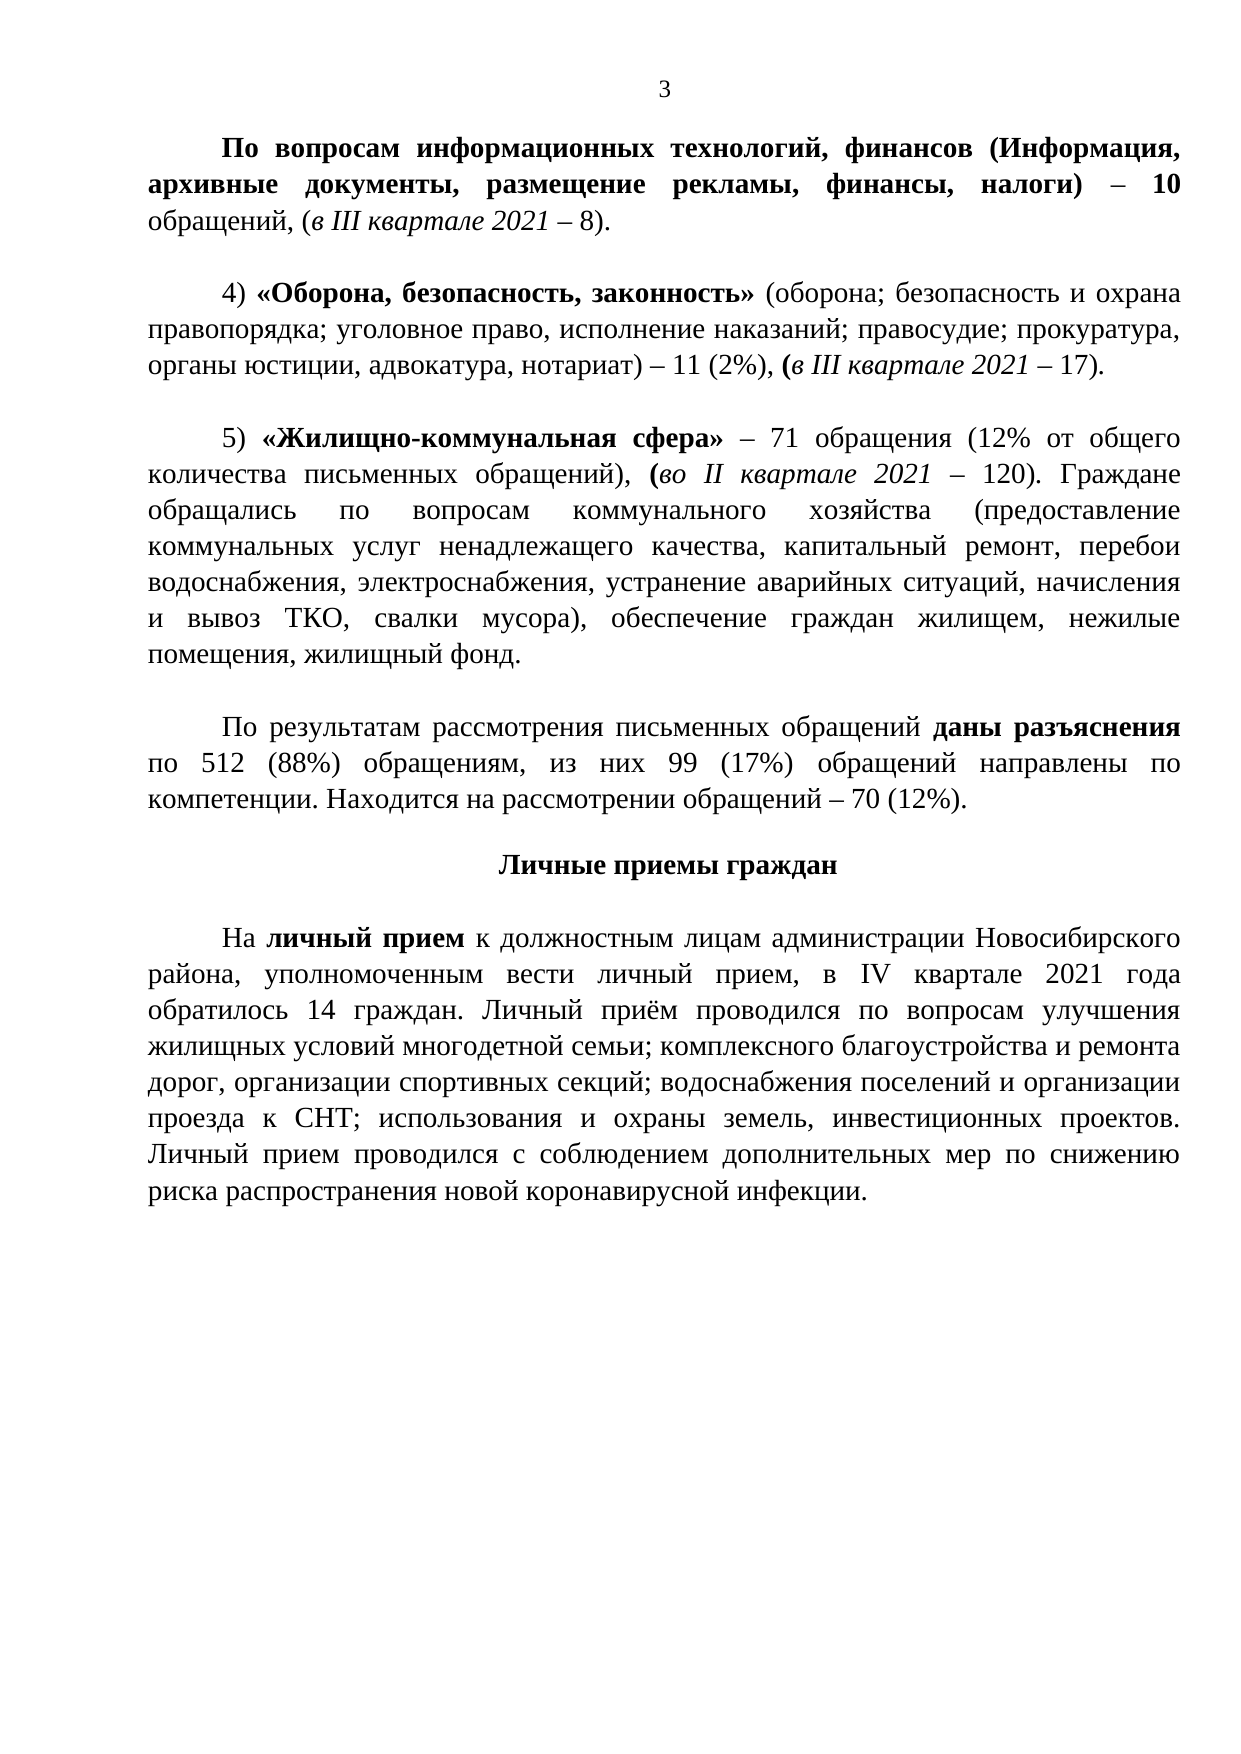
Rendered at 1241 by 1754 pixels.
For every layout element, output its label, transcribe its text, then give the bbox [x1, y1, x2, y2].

text По результатам рассмотрения письменных обращений даны разъяснения по 512 (88%) обращениям, из них 99 (17%) обращений направлены по компетенции. Находится на рассмотрении обращений – 70 (12%). [148, 709, 1181, 815]
text По вопросам информационных технологий, финансов (Информация, архивные документы, размещение рекламы, финансы, налоги) – 10 обращений, (в III квартале 2021 – 8). [148, 131, 1181, 236]
text На личный прием к должностным лицам администрации Новосибирского района, уполномоченным вести личный прием, в IV квартале 2021 года обратилось 14 граждан. Личный приём проводился по вопросам улучшения жилищных условий многодетной семьи; комплексного благоустройства и ремонта дорог, организации спортивных секций; водоснабжения поселений и организации проезда к СНТ; использования и охраны земель, инвестиционных проектов. Личный прием проводился с соблюдением дополнительных мер по снижению риска распространения новой коронавирусной инфекции. [148, 920, 1181, 1206]
text 4) «Оборона, безопасность, законность» (оборона; безопасность и охрана правопорядка; уголовное право, исполнение наказаний; правосудие; прокуратура, органы юстиции, адвокатура, нотариат) – 11 (2%), (в III квартале 2021 – 17). [148, 275, 1181, 381]
text Личные приемы граждан [148, 847, 1181, 881]
text 5) «Жилищно-коммунальная сфера» – 71 обращения (12% от общего количества письменных обращений), (во II квартале 2021 – 120). Граждане обращались по вопросам коммунального хозяйства (предоставление коммунальных услуг ненадлежащего качества, капитальный ремонт, перебои водоснабжения, электроснабжения, устранение аварийных ситуаций, начисления и вывоз ТКО, свалки мусора), обеспечение граждан жилищем, нежилые помещения, жилищный фонд. [148, 420, 1181, 670]
